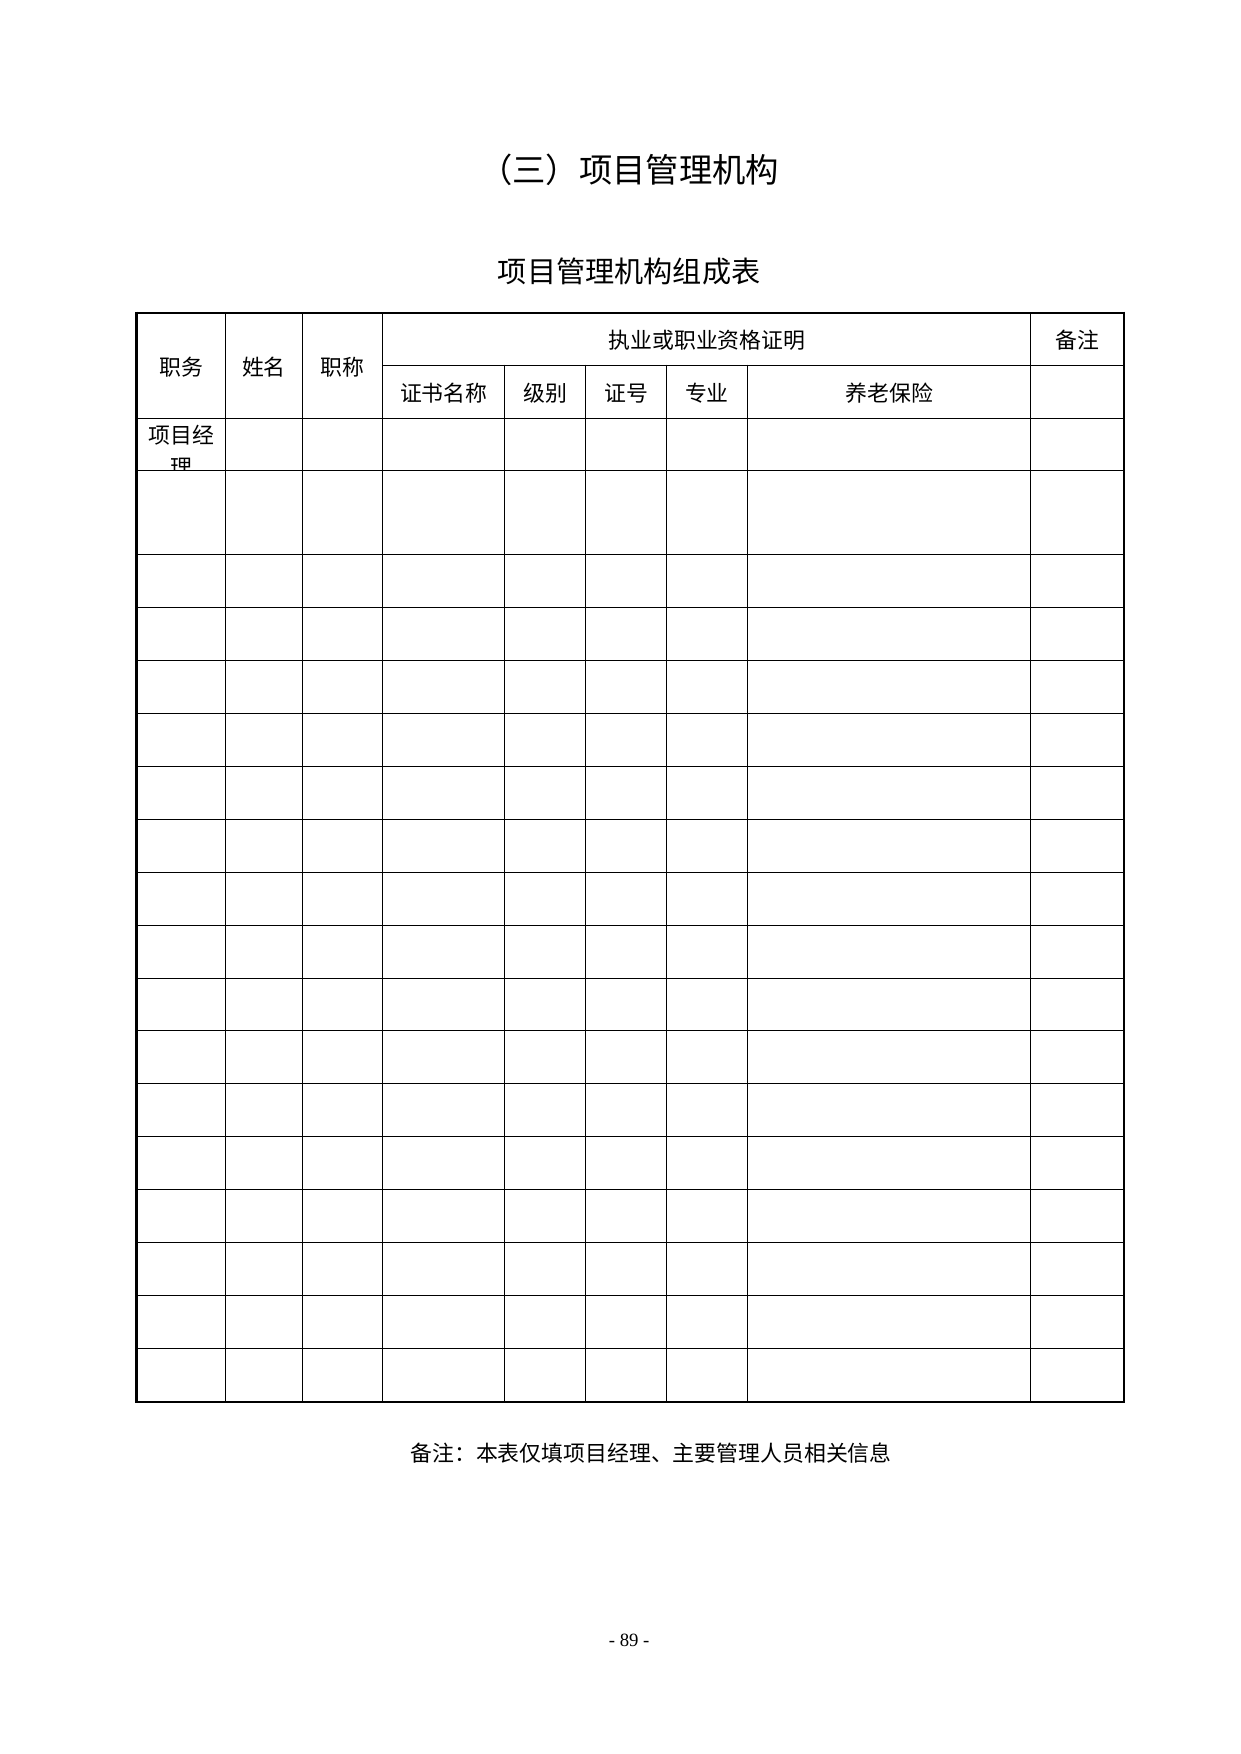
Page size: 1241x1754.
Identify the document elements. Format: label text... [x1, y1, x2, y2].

table_cell [303, 661, 382, 713]
table_header 备注 [1031, 314, 1123, 364]
table_cell [667, 1296, 747, 1348]
table_cell [667, 1190, 747, 1242]
table_cell [586, 926, 666, 977]
table_cell [586, 1296, 666, 1348]
table_cell [586, 979, 666, 1030]
table_cell [138, 1190, 225, 1242]
table_cell [383, 419, 504, 470]
table_cell [505, 1084, 585, 1136]
table_cell [748, 555, 1030, 607]
table_cell [138, 820, 225, 872]
table_cell [303, 1243, 382, 1295]
table_cell [226, 1243, 302, 1295]
table_cell [226, 1190, 302, 1242]
table_cell [303, 1084, 382, 1136]
table_cell [586, 608, 666, 660]
table_cell [667, 471, 747, 554]
table_cell [226, 714, 302, 766]
table_cell [748, 1137, 1030, 1189]
table_cell [667, 873, 747, 924]
text 备注：本表仅填项目经理、主要管理人员相关信息项目经理简历表 [136, 1435, 1122, 1468]
table_cell [667, 979, 747, 1030]
table_header 执业或职业资格证明 [383, 314, 1030, 364]
table_cell [303, 555, 382, 607]
subtitle （三）项目管理机构 [136, 136, 1122, 201]
table_cell [383, 926, 504, 977]
table_cell [383, 661, 504, 713]
table_cell [138, 926, 225, 977]
table_cell [303, 926, 382, 977]
table_cell [138, 767, 225, 819]
table_cell [748, 767, 1030, 819]
table_cell [586, 661, 666, 713]
table_cell [1031, 820, 1123, 872]
table_cell [748, 1296, 1030, 1348]
table_cell [667, 714, 747, 766]
table_cell [505, 1031, 585, 1083]
table_cell [586, 820, 666, 872]
table_cell 证书名称 [383, 366, 504, 417]
table_cell [383, 1296, 504, 1348]
table_cell [505, 1190, 585, 1242]
table_cell [226, 1031, 302, 1083]
table_cell [667, 1243, 747, 1295]
table_cell 专业 [667, 366, 747, 417]
table_cell [226, 979, 302, 1030]
table_cell [586, 1243, 666, 1295]
table_cell [138, 714, 225, 766]
table_cell [586, 555, 666, 607]
table_cell [505, 661, 585, 713]
table_cell [748, 1031, 1030, 1083]
table_cell [1031, 1031, 1123, 1083]
table_cell [748, 873, 1030, 924]
table_cell [226, 1084, 302, 1136]
table_cell [505, 714, 585, 766]
table_cell [1031, 714, 1123, 766]
table_cell [303, 1190, 382, 1242]
table_cell [748, 820, 1030, 872]
table_cell [303, 820, 382, 872]
table_cell [748, 471, 1030, 554]
table_cell [748, 608, 1030, 660]
table_cell [748, 419, 1030, 470]
table_cell [1031, 608, 1123, 660]
table_cell [303, 419, 382, 470]
table_cell [1031, 1084, 1123, 1136]
table_cell [667, 608, 747, 660]
table_cell [748, 714, 1030, 766]
table_cell [383, 555, 504, 607]
table_cell [383, 1084, 504, 1136]
table_cell [505, 471, 585, 554]
table_cell 证号 [586, 366, 666, 417]
table_cell [138, 979, 225, 1030]
table_cell [667, 1031, 747, 1083]
table_cell [586, 1190, 666, 1242]
table_cell [667, 926, 747, 977]
table_cell [505, 1137, 585, 1189]
table_header 职称 [303, 314, 382, 417]
table_cell [1031, 555, 1123, 607]
table_cell [748, 926, 1030, 977]
table_cell [586, 873, 666, 924]
table_cell [1031, 419, 1123, 470]
table_cell [138, 873, 225, 924]
table_cell [667, 1137, 747, 1189]
table_cell [303, 873, 382, 924]
table_cell [303, 979, 382, 1030]
table_cell [505, 767, 585, 819]
table_cell [1031, 926, 1123, 977]
table_cell [586, 471, 666, 554]
table_cell [1031, 1296, 1123, 1348]
table_cell [667, 1349, 747, 1401]
table_cell [505, 555, 585, 607]
table_cell [226, 1296, 302, 1348]
table_cell [748, 1243, 1030, 1295]
table_cell [586, 714, 666, 766]
table_cell [138, 1137, 225, 1189]
table_cell [226, 1349, 302, 1401]
table_cell [1031, 1190, 1123, 1242]
table_cell [505, 979, 585, 1030]
table_cell [383, 471, 504, 554]
table_cell [667, 767, 747, 819]
table_cell [226, 608, 302, 660]
table_cell [383, 1349, 504, 1401]
table_cell [303, 1031, 382, 1083]
table_cell [226, 926, 302, 977]
table_cell [505, 419, 585, 470]
table_cell [383, 1190, 504, 1242]
table_cell [1031, 1349, 1123, 1401]
table_cell [303, 1296, 382, 1348]
table_cell [303, 471, 382, 554]
table_cell [505, 926, 585, 977]
table_cell [586, 1084, 666, 1136]
table_cell [1031, 767, 1123, 819]
table_cell [383, 1137, 504, 1189]
table_cell [1031, 1137, 1123, 1189]
table_cell [1031, 471, 1123, 554]
table_cell [1031, 979, 1123, 1030]
table_cell [226, 873, 302, 924]
table_cell [383, 767, 504, 819]
text 项目管理机构组成表 [136, 248, 1122, 291]
table_cell [1031, 661, 1123, 713]
table_cell [226, 820, 302, 872]
table_cell [138, 1296, 225, 1348]
table_cell [586, 1031, 666, 1083]
table_cell [667, 419, 747, 470]
table_cell [303, 1137, 382, 1189]
table_cell [667, 555, 747, 607]
table_cell [505, 873, 585, 924]
table_cell [226, 419, 302, 470]
table_cell [586, 1137, 666, 1189]
table_cell [383, 608, 504, 660]
table_cell [748, 1190, 1030, 1242]
table_header 职务 [138, 314, 225, 417]
table_cell [303, 608, 382, 660]
table_cell [226, 767, 302, 819]
table_cell [667, 1084, 747, 1136]
table_header 姓名 [226, 314, 302, 417]
table_cell [505, 1296, 585, 1348]
table_cell [667, 820, 747, 872]
table_cell [667, 661, 747, 713]
table_cell [1031, 1243, 1123, 1295]
table_cell 项目经理 [138, 419, 225, 470]
table_cell [226, 555, 302, 607]
table_cell [383, 714, 504, 766]
table_cell [505, 820, 585, 872]
table_cell 养老保险 [748, 366, 1030, 417]
table_cell [1031, 366, 1123, 417]
table_cell [383, 1243, 504, 1295]
table_cell [226, 1137, 302, 1189]
table_cell [383, 873, 504, 924]
table_cell [586, 767, 666, 819]
table_cell [383, 820, 504, 872]
table_cell [748, 1084, 1030, 1136]
table_cell [383, 1031, 504, 1083]
table_cell [138, 555, 225, 607]
table_cell [383, 979, 504, 1030]
table_cell [748, 661, 1030, 713]
table_cell [138, 1031, 225, 1083]
table_cell [1031, 873, 1123, 924]
table_cell [303, 714, 382, 766]
table_cell [138, 1084, 225, 1136]
table_cell [586, 419, 666, 470]
table_cell [748, 1349, 1030, 1401]
table_cell [138, 1243, 225, 1295]
table_cell [303, 1349, 382, 1401]
table_cell 级别 [505, 366, 585, 417]
table_cell [303, 767, 382, 819]
table_cell [505, 1243, 585, 1295]
table_cell [748, 979, 1030, 1030]
table_cell [138, 661, 225, 713]
table_cell [226, 661, 302, 713]
table_cell [505, 608, 585, 660]
table_cell [586, 1349, 666, 1401]
table_cell [138, 471, 225, 554]
table_cell [226, 471, 302, 554]
table_cell [138, 1349, 225, 1401]
table_cell [505, 1349, 585, 1401]
table_cell [138, 608, 225, 660]
